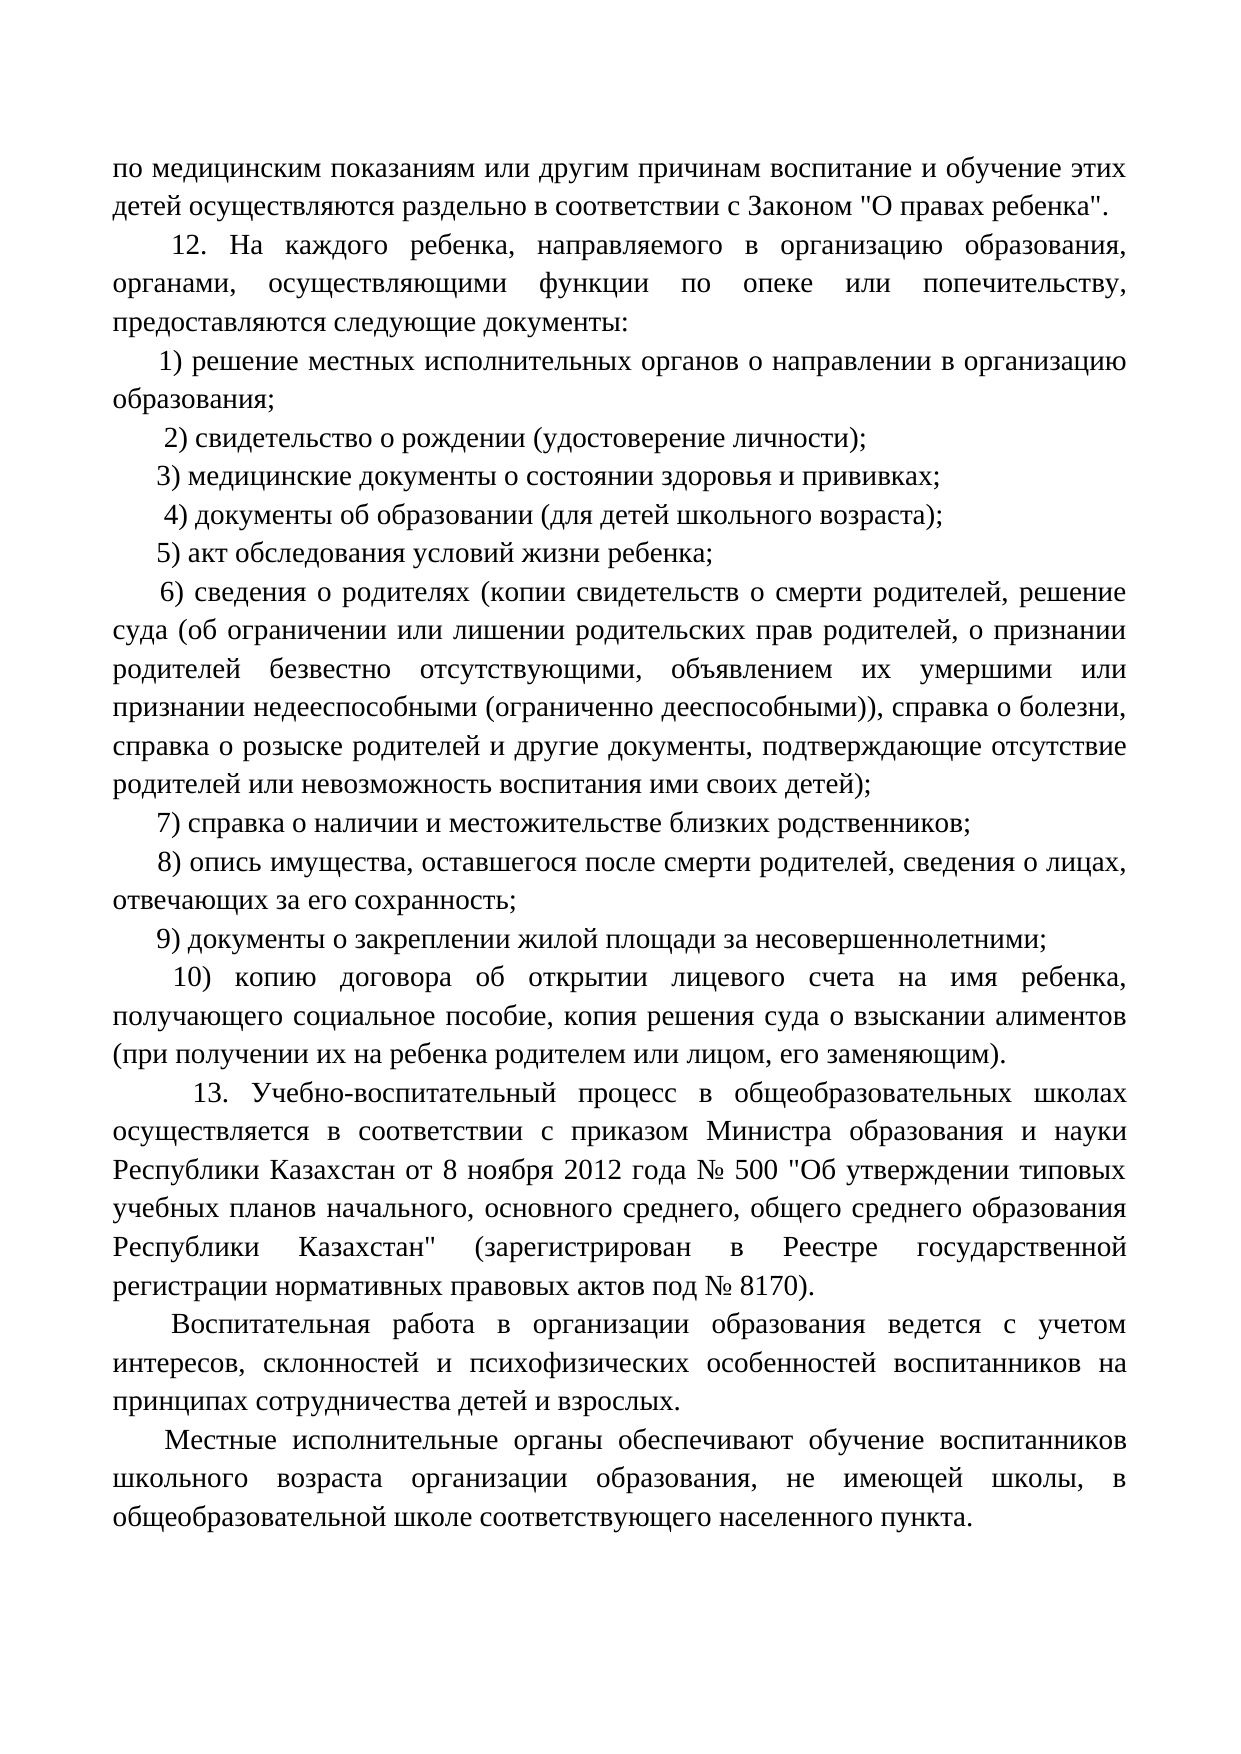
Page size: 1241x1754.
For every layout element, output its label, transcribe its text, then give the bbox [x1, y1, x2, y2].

text 8) опись имущества, оставшегося после смерти родителей, сведения о лицах, отвечающих за его сохранность; [112, 844, 1128, 916]
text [112, 150, 1128, 222]
text 3) медицинские документы о состоянии здоровья и прививках; [112, 458, 1128, 492]
text Местные исполнительные органы обеспечивают обучение воспитанников школьного возраста организации образования, не имеющей школы, в общеобразовательной школе соответствующего населенного пункта. [112, 1422, 1128, 1532]
text 10) копию договора об открытии лицевого счета на имя ребенка, получающего социальное пособие, копия решения суда о взыскании алиментов (при получении их на ребенка родителем или лицом, его заменяющим). [112, 959, 1128, 1070]
text 5) акт обследования условий жизни ребенка; [112, 535, 1128, 569]
text 6) сведения о родителях (копии свидетельств о смерти родителей, решение суда (об ограничении или лишении родительских прав родителей, о признании родителей безвестно отсутствующими, объявлением их умершими или признании недееспособными (ограниченно дееспособными)), справка о болезни, справка о розыске родителей и другие документы, подтверждающие отсутствие родителей или невозможность воспитания ими своих детей); [112, 574, 1128, 800]
text 1) решение местных исполнительных органов о направлении в организацию образования; [112, 343, 1128, 415]
text 2) свидетельство о рождении (удостоверение личности); [112, 420, 1128, 453]
text Воспитательная работа в организации образования ведется с учетом интересов, склонностей и психофизических особенностей воспитанников на принципах сотрудничества детей и взрослых. [112, 1306, 1128, 1417]
text 9) документы о закреплении жилой площади за несовершеннолетними; [112, 921, 1128, 954]
text 13. Учебно-воспитательный процесс в общеобразовательных школах осуществляется в соответствии с приказом Министра образования и науки Республики Казахстан от 8 ноября 2012 года № 500 "Об утверждении типовых учебных планов начального, основного среднего, общего среднего образования Республики Казахстан" (зарегистрирован в Реестре государственной регистрации нормативных правовых актов под № 8170). [112, 1075, 1128, 1301]
text 12. На каждого ребенка, направляемого в организацию образования, органами, осуществляющими функции по опеке или попечительству, предоставляются следующие документы: [112, 227, 1128, 338]
text 4) документы об образовании (для детей школьного возраста); [112, 497, 1128, 530]
text 7) справка о наличии и местожительстве близких родственников; [112, 805, 1128, 839]
